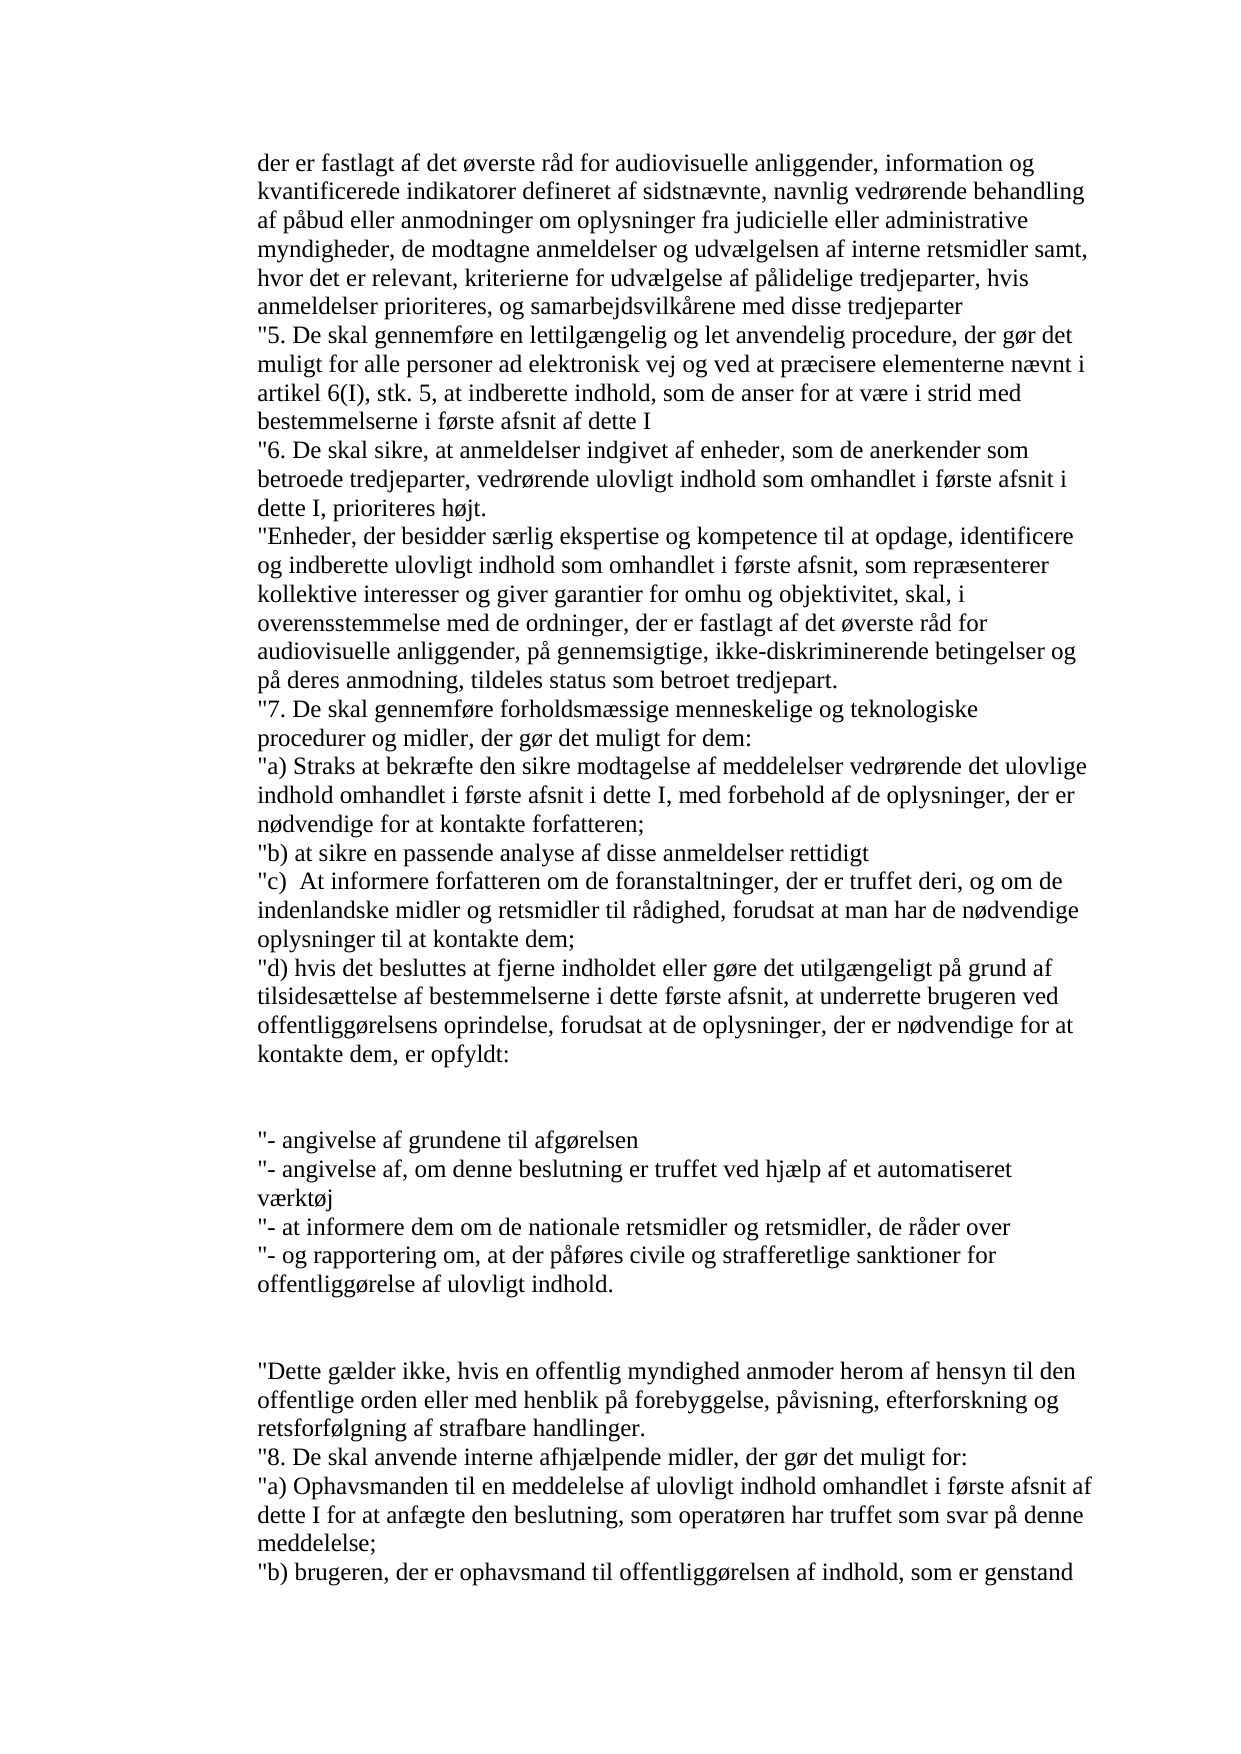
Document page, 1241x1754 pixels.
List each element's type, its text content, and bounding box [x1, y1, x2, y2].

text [257, 1327, 1093, 1586]
text "- angivelse af grundene til afgørelsen "- angivelse af, om denne beslutning er truffet ved hjælp af et automatiseret værktøj "- at informere dem om de nationale retsmidler og retsmidler, de råder over "- og rapportering om, at der påføres civile og strafferetlige sanktioner for offentliggørelse af ulovligt indhold. [257, 1097, 1093, 1298]
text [257, 148, 1093, 1068]
